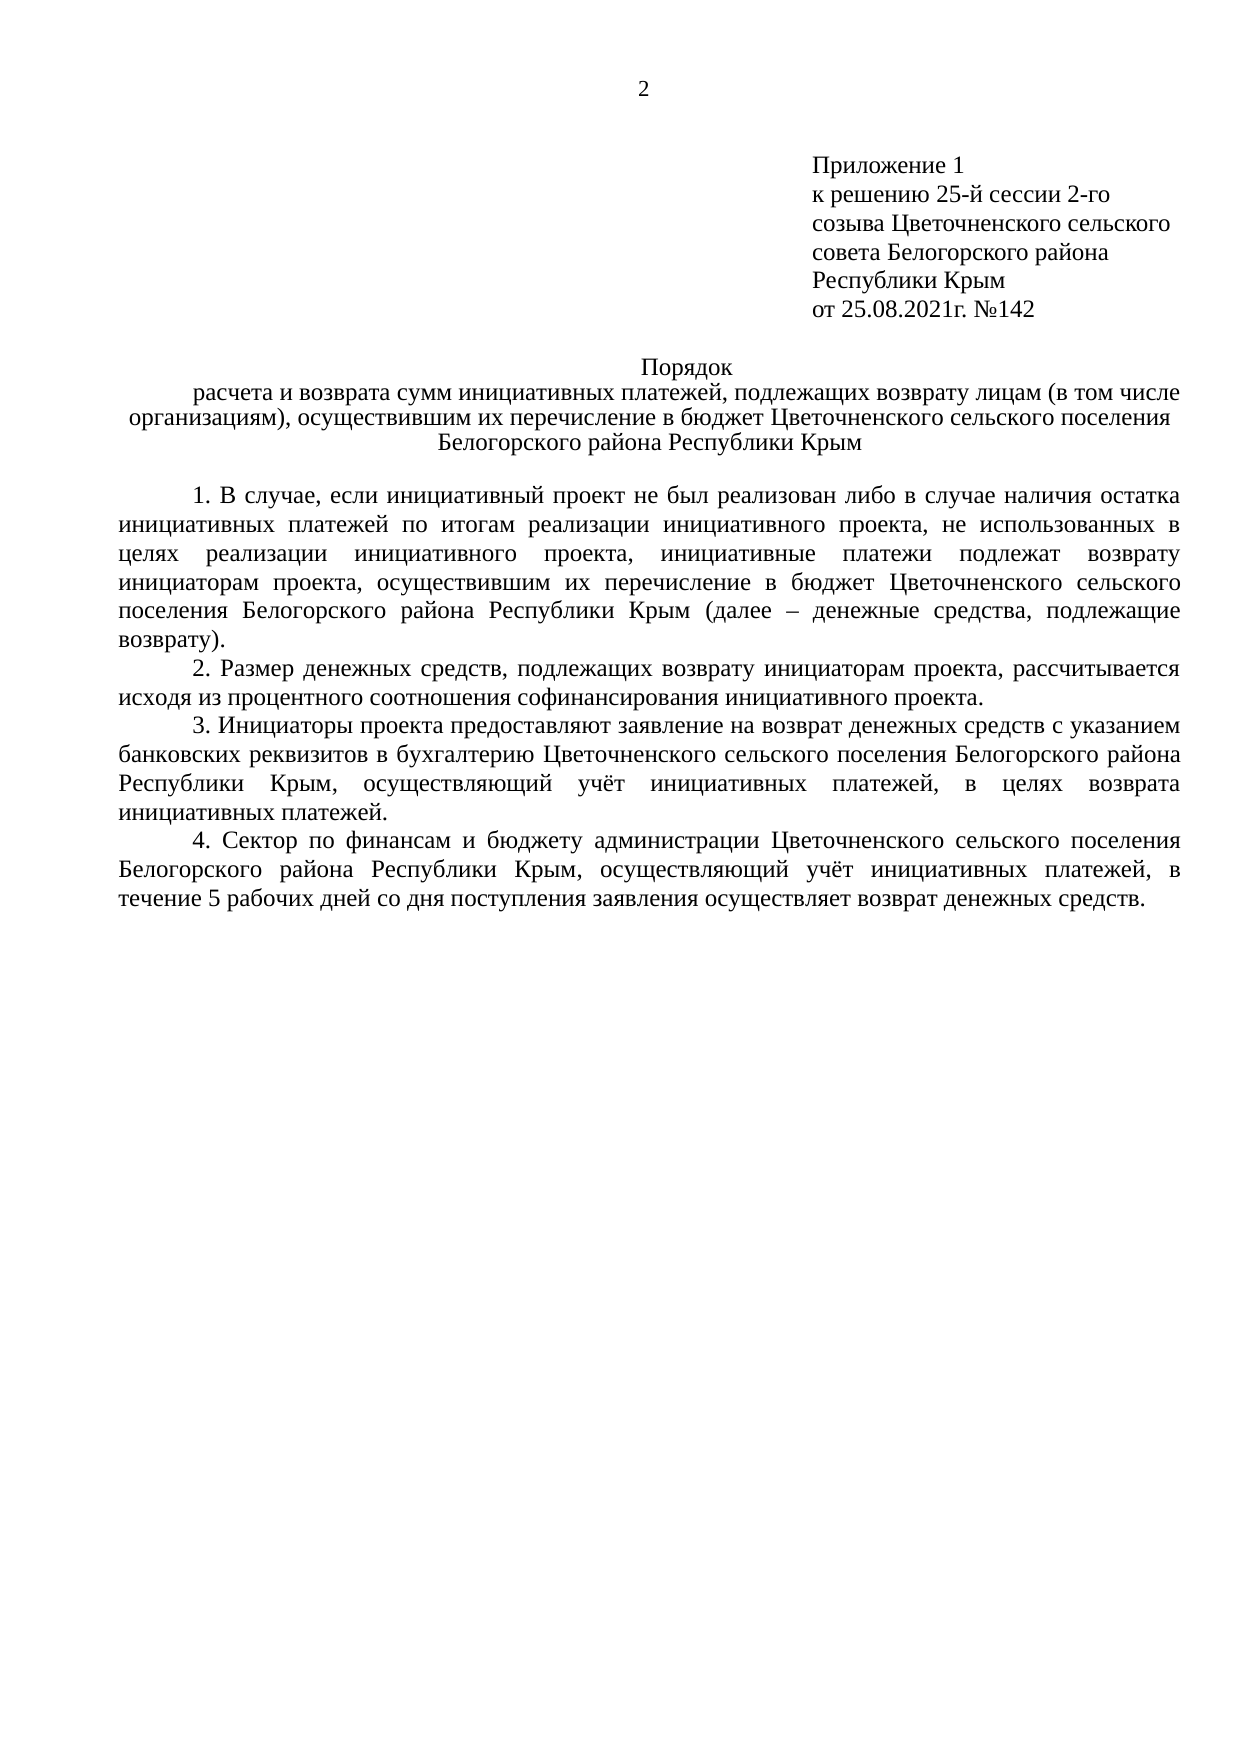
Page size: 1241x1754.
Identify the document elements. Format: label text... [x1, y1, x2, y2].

text от 25.08.2021г. №142 [812, 294, 1181, 323]
text Порядок [118, 356, 1181, 381]
text расчета и возврата сумм инициативных платежей, подлежащих возврату лицам (в том числе организациям), осуществившим их перечисление в бюджет Цветочненского сельского поселения Белогорского района Республики Крым [118, 381, 1181, 456]
text к решению 25-й сессии 2-го созыва Цветочненского сельского совета Белогорского района Республики Крым [812, 179, 1181, 294]
text 2. Размер денежных средств, подлежащих возврату инициаторам проекта, рассчитывается исходя из процентного соотношения софинансирования инициативного проекта. [118, 653, 1181, 711]
text 1. В случае, если инициативный проект не был реализован либо в случае наличия остатка инициативных платежей по итогам реализации инициативного проекта, не использованных в целях реализации инициативного проекта, инициативные платежи подлежат возврату инициаторам проекта, осуществившим их перечисление в бюджет Цветочненского сельского поселения Белогорского района Республики Крым (далее – денежные средства, подлежащие возврату). [118, 481, 1181, 653]
text 4. Сектор по финансам и бюджету администрации Цветочненского сельского поселения Белогорского района Республики Крым, осуществляющий учёт инициативных платежей, в течение 5 рабочих дней со дня поступления заявления осуществляет возврат денежных средств. [118, 826, 1181, 912]
text Приложение 1 [812, 151, 1181, 179]
text 3. Инициаторы проекта предоставляют заявление на возврат денежных средств с указанием банковских реквизитов в бухгалтерию Цветочненского сельского поселения Белогорского района Республики Крым, осуществляющий учёт инициативных платежей, в целях возврата инициативных платежей. [118, 711, 1181, 826]
